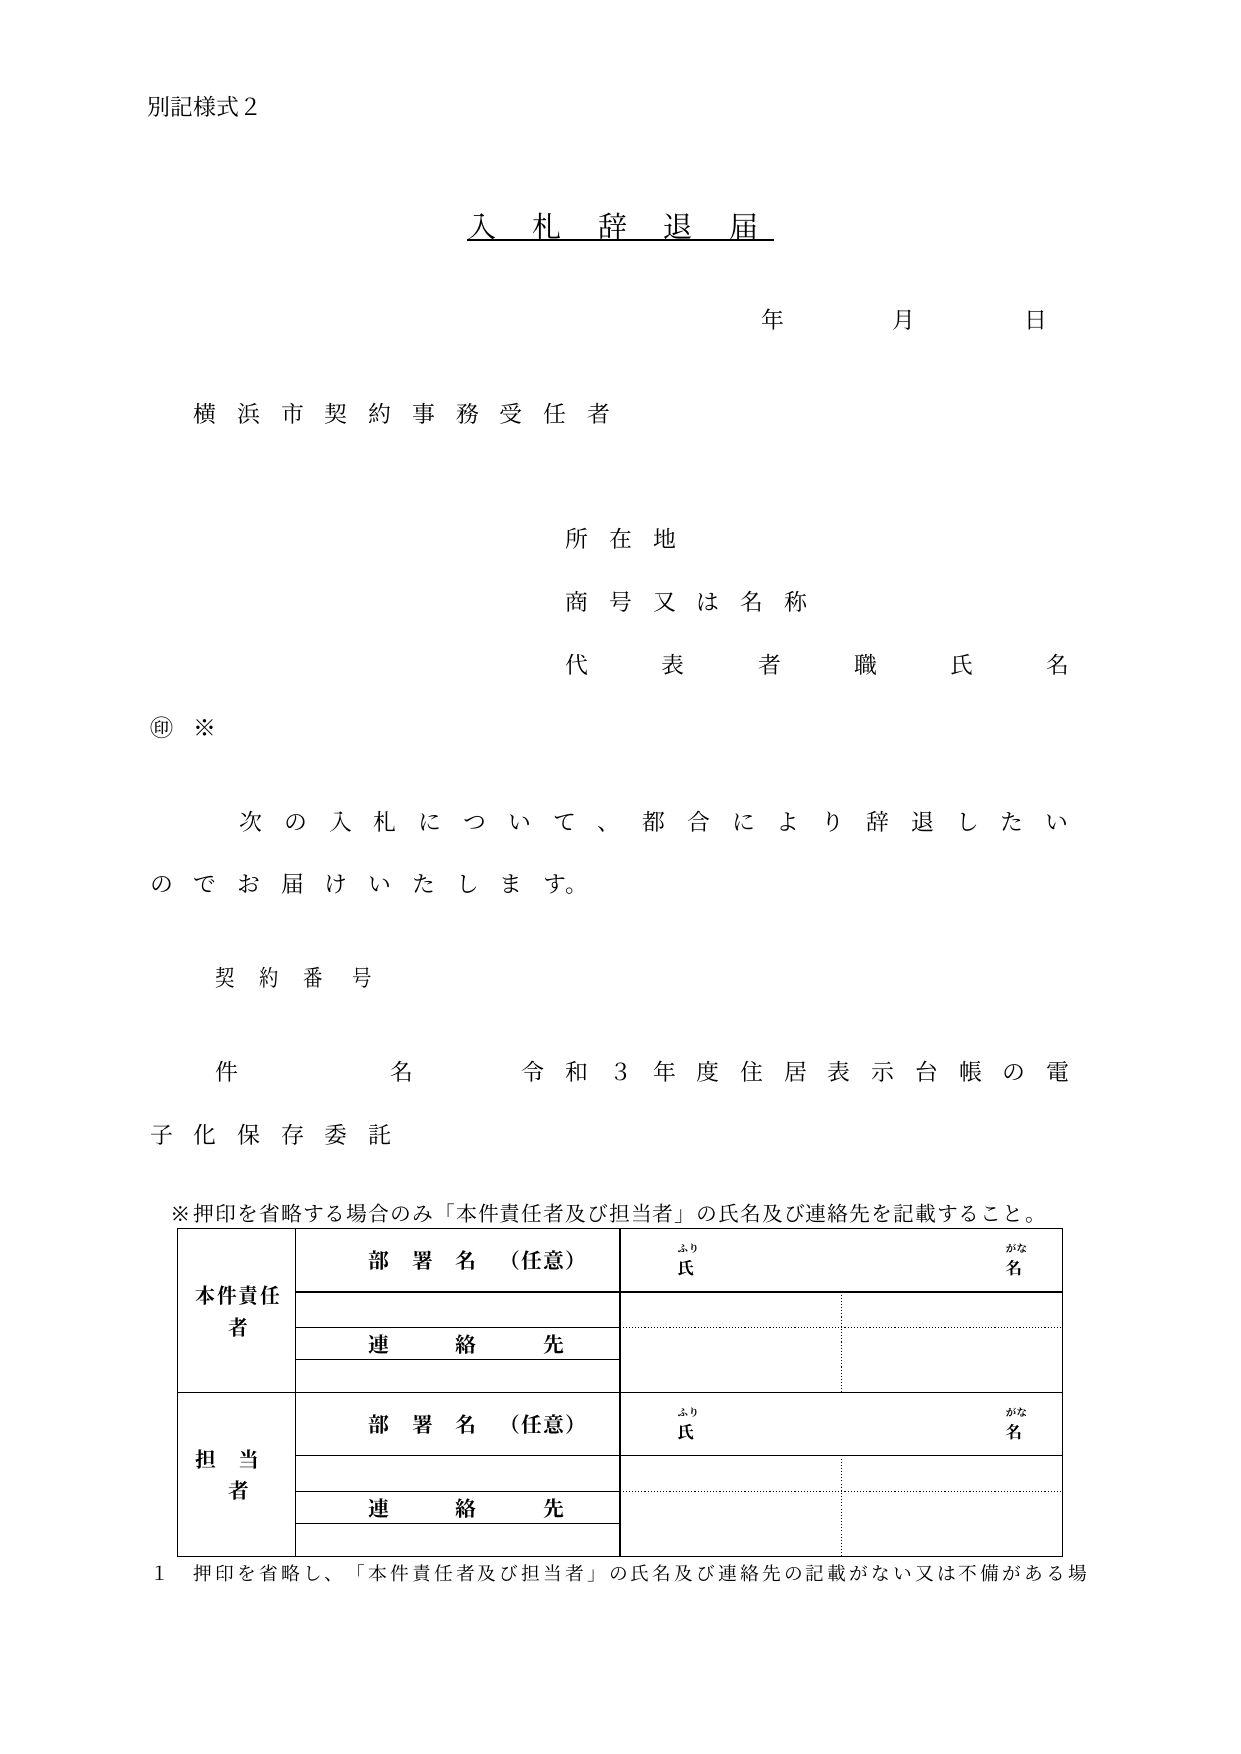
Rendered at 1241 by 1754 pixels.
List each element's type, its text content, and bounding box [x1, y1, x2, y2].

text 入 札 辞 退 届 [150, 193, 1090, 256]
table_cell [296, 1293, 619, 1327]
text 横浜市契約事務受任者 [150, 381, 1090, 444]
text 商号又は名称 [150, 569, 1090, 632]
text 年 月 日 [150, 287, 1067, 350]
text 代表者職氏名 ㊞※ [150, 632, 1090, 757]
table_cell [621, 1393, 1062, 1455]
table_cell [621, 1327, 841, 1392]
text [150, 1557, 1090, 1588]
table_header 本件責任者 [178, 1229, 295, 1392]
table_header 部 署 名 （任意） [296, 1229, 619, 1291]
table_cell [841, 1456, 1062, 1491]
table_cell [621, 1491, 841, 1556]
text 契約番号 [150, 946, 1090, 1008]
table_cell 担当者 [178, 1393, 295, 1556]
table_header [621, 1229, 1062, 1291]
table_cell [841, 1327, 1062, 1392]
table_cell [841, 1491, 1062, 1556]
table_cell [296, 1360, 619, 1392]
table_cell 連 絡 先 [296, 1492, 619, 1523]
table_cell [296, 1456, 619, 1491]
table_cell [841, 1293, 1062, 1327]
text 件 名 令和３年度住居表示台帳の電子化保存委託 [150, 1039, 1090, 1165]
text 次の入札について、都合により辞退したいのでお届けいたします。 [150, 789, 1090, 914]
table_cell [621, 1456, 841, 1491]
table_cell 連 絡 先 [296, 1328, 619, 1359]
table_cell [296, 1524, 619, 1556]
text ※押印を省略する場合のみ「本件責任者及び担当者」の氏名及び連絡先を記載すること。 [150, 1196, 1090, 1228]
text 所在地 [150, 507, 1090, 569]
table_cell 部 署 名 （任意） [296, 1393, 619, 1455]
table_cell [621, 1293, 841, 1327]
